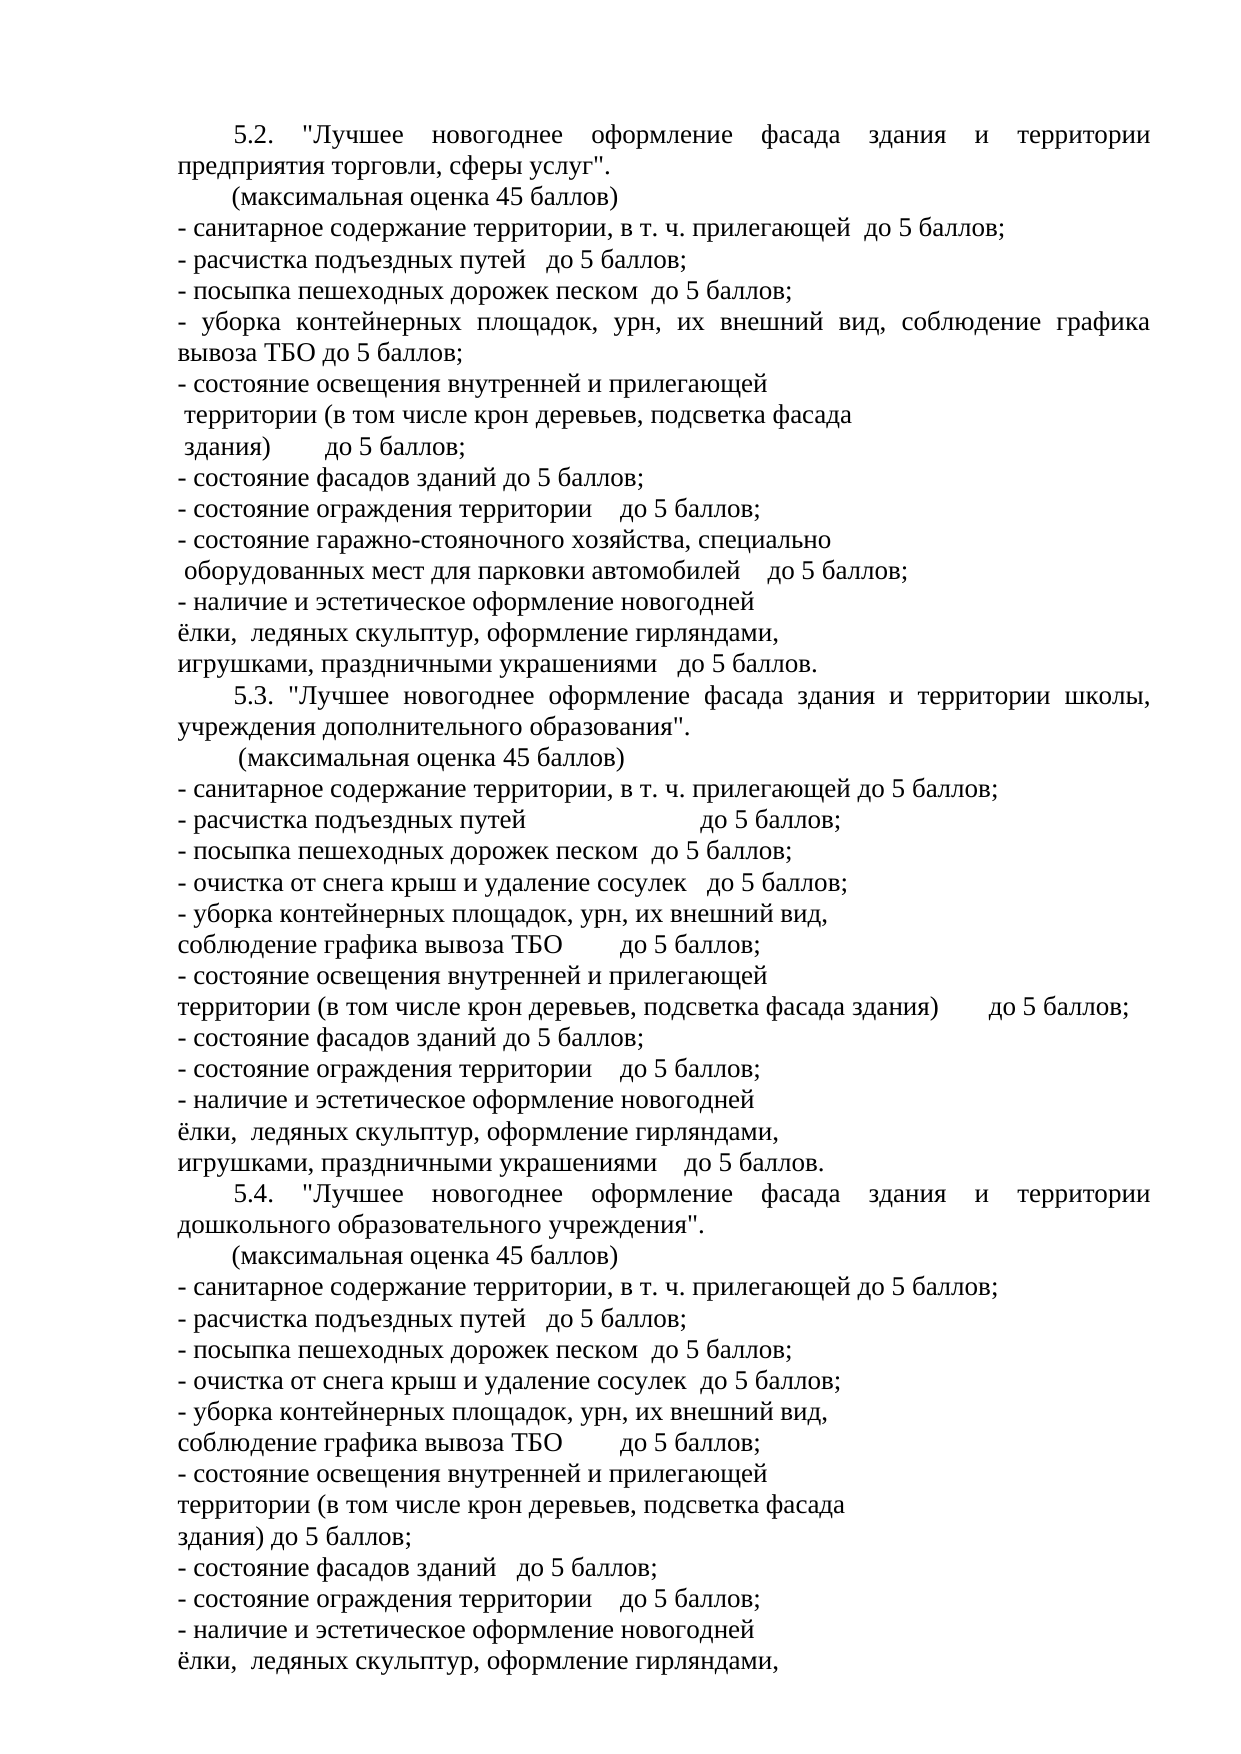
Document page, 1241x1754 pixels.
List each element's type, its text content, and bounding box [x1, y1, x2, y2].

text - уборка контейнерных площадок, урн, их внешний вид, соблюдение графика вывоза ТБО до 5 баллов; [177, 305, 1152, 367]
text (максимальная оценка 45 баллов) [177, 180, 1152, 212]
text - наличие и эстетическое оформление новогодней [177, 585, 1152, 616]
text - санитарное содержание территории, в т. ч. прилегающей до 5 баллов; [177, 772, 1152, 803]
text 5.4. "Лучшее новогоднее оформление фасада здания и территории дошкольного образовательного учреждения". [177, 1177, 1152, 1239]
text - состояние ограждения территории до 5 баллов; [177, 1582, 1152, 1613]
text - посыпка пешеходных дорожек песком до 5 баллов; [177, 834, 1152, 866]
text игрушками, праздничными украшениями до 5 баллов. [177, 648, 1152, 679]
text - уборка контейнерных площадок, урн, их внешний вид, [177, 897, 1152, 928]
text - состояние ограждения территории до 5 баллов; [177, 1052, 1152, 1084]
text - санитарное содержание территории, в т. ч. прилегающей до 5 баллов; [177, 1271, 1152, 1302]
text ёлки, ледяных скульптур, оформление гирляндами, [177, 616, 1152, 648]
text ёлки, ледяных скульптур, оформление гирляндами, [177, 1644, 1152, 1675]
text 5.3. "Лучшее новогоднее оформление фасада здания и территории школы, учреждения дополнительного образования". [177, 679, 1152, 741]
text соблюдение графика вывоза ТБО до 5 баллов; [177, 1426, 1152, 1457]
text территории (в том числе крон деревьев, подсветка фасада [177, 398, 1152, 429]
text территории (в том числе крон деревьев, подсветка фасада здания) до 5 баллов; [177, 990, 1152, 1021]
text - посыпка пешеходных дорожек песком до 5 баллов; [177, 274, 1152, 305]
text - состояние освещения внутренней и прилегающей [177, 959, 1152, 990]
text - расчистка подъездных путей до 5 баллов; [177, 1302, 1152, 1333]
text территории (в том числе крон деревьев, подсветка фасада [177, 1488, 1152, 1520]
text здания) до 5 баллов; [177, 1520, 1152, 1551]
text - уборка контейнерных площадок, урн, их внешний вид, [177, 1395, 1152, 1426]
text соблюдение графика вывоза ТБО до 5 баллов; [177, 928, 1152, 959]
text - состояние ограждения территории до 5 баллов; [177, 492, 1152, 523]
text - состояние освещения внутренней и прилегающей [177, 367, 1152, 398]
text - состояние фасадов зданий до 5 баллов; [177, 1551, 1152, 1582]
text - расчистка подъездных путей до 5 баллов; [177, 243, 1152, 274]
text - состояние гаражно-стояночного хозяйства, специально [177, 523, 1152, 554]
text - очистка от снега крыш и удаление сосулек до 5 баллов; [177, 1364, 1152, 1395]
text - состояние освещения внутренней и прилегающей [177, 1457, 1152, 1488]
text - состояние фасадов зданий до 5 баллов; [177, 461, 1152, 492]
text здания) до 5 баллов; [177, 429, 1152, 461]
text - наличие и эстетическое оформление новогодней [177, 1084, 1152, 1115]
text - очистка от снега крыш и удаление сосулек до 5 баллов; [177, 866, 1152, 897]
text (максимальная оценка 45 баллов) [177, 741, 1152, 772]
text - посыпка пешеходных дорожек песком до 5 баллов; [177, 1333, 1152, 1364]
text оборудованных мест для парковки автомобилей до 5 баллов; [177, 554, 1152, 585]
text - состояние фасадов зданий до 5 баллов; [177, 1021, 1152, 1052]
text - расчистка подъездных путей до 5 баллов; [177, 803, 1152, 834]
text - наличие и эстетическое оформление новогодней [177, 1613, 1152, 1644]
text - санитарное содержание территории, в т. ч. прилегающей до 5 баллов; [177, 212, 1152, 243]
text 5.2. "Лучшее новогоднее оформление фасада здания и территории предприятия торговли, сферы услуг". [177, 118, 1152, 180]
text игрушками, праздничными украшениями до 5 баллов. [177, 1146, 1152, 1177]
text (максимальная оценка 45 баллов) [177, 1239, 1152, 1271]
text ёлки, ледяных скульптур, оформление гирляндами, [177, 1115, 1152, 1146]
